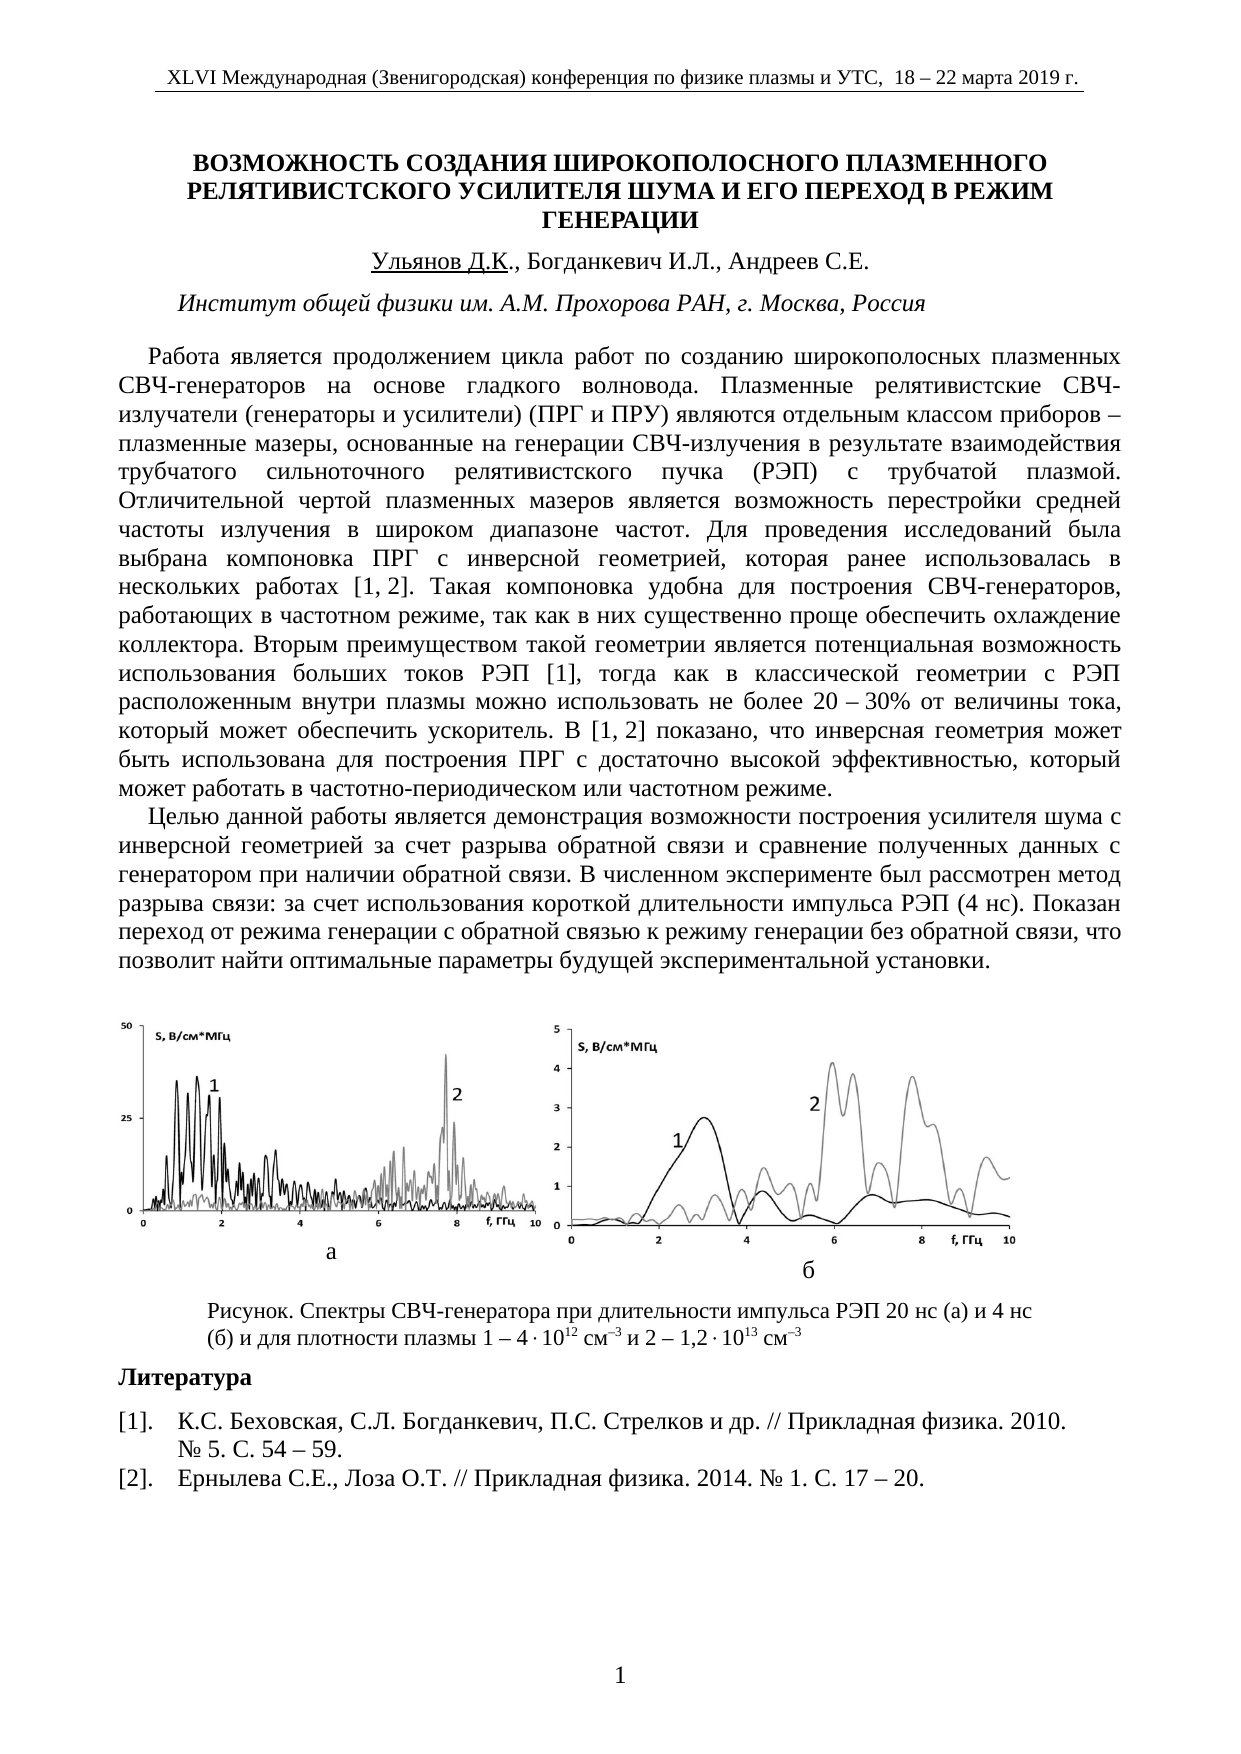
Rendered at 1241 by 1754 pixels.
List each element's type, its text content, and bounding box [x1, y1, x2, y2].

picture [118, 1015, 1019, 1248]
list Ернылева С.Е., Лоза О.Т. // Прикладная физика. 2014. № 1. С. 17 – 20. [118, 1463, 1122, 1492]
text Целью данной работы является демонстрация возможности построения усилителя шума с инверсной геометрией за счет разрыва обратной связи и сравнение полученных данных с генератором при наличии обратной связи. В численном эксперименте был рассмотрен метод разрыва связи: за счет использования короткой длительности импульса РЭП (4 нс). Показан переход от режима генерации с обратной связью к режиму генерации без обратной связи, что позволит найти оптимальные параметры будущей экспериментальной установки. [118, 801, 1122, 974]
text Рисунок. Спектры СВЧ-генератора при длительности импульса РЭП 20 нс (а) и 4 нс (б) и для плотности плазмы 1 – 41012 см–3 и 2 – 1,21013 см–3 [207, 1297, 1034, 1350]
text Институт общей физики им. А.М. Прохорова РАН, г. Москва, Россия [177, 288, 1122, 316]
title Литература [118, 1362, 1122, 1391]
text Ульянов Д.К., Богданкевич И.Л., Андреев С.Е. [159, 246, 1081, 275]
text Работа является продолжением цикла работ по созданию широкополосных плазменных СВЧ-генераторов на основе гладкого волновода. Плазменные релятивистские СВЧ-излучатели (генераторы и усилители) (ПРГ и ПРУ) являются отдельным классом приборов – плазменные мазеры, основанные на генерации СВЧ-излучения в результате взаимодействия трубчатого сильноточного релятивистского пучка (РЭП) с трубчатой плазмой. Отличительной чертой плазменных мазеров является возможность перестройки средней частоты излучения в широком диапазоне частот. Для проведения исследований была выбрана компоновка ПРГ с инверсной геометрией, которая ранее использовалась в нескольких работах [1, 2]. Такая компоновка удобна для построения СВЧ-генераторов, работающих в частотном режиме, так как в них существенно проще обеспечить охлаждение коллектора. Вторым преимуществом такой геометрии является потенциальная возможность использования больших токов РЭП [1], тогда как в классической геометрии с РЭП расположенным внутри плазмы можно использовать не более 20 – 30% от величины тока, который может обеспечить ускоритель. В [1, 2] показано, что инверсная геометрия может быть использована для построения ПРГ с достаточно высокой эффективностью, который может работать в частотно-периодическом или частотном режиме. [118, 341, 1122, 801]
list К.С. Беховская, С.Л. Богданкевич, П.С. Стрелков и др. // Прикладная физика. 2010. № 5. С. 54 – 59. [118, 1406, 1122, 1463]
title Возможность создания широкополосного плазменного релятивистского усилителя шума и его переход в режим генерации [118, 148, 1122, 234]
